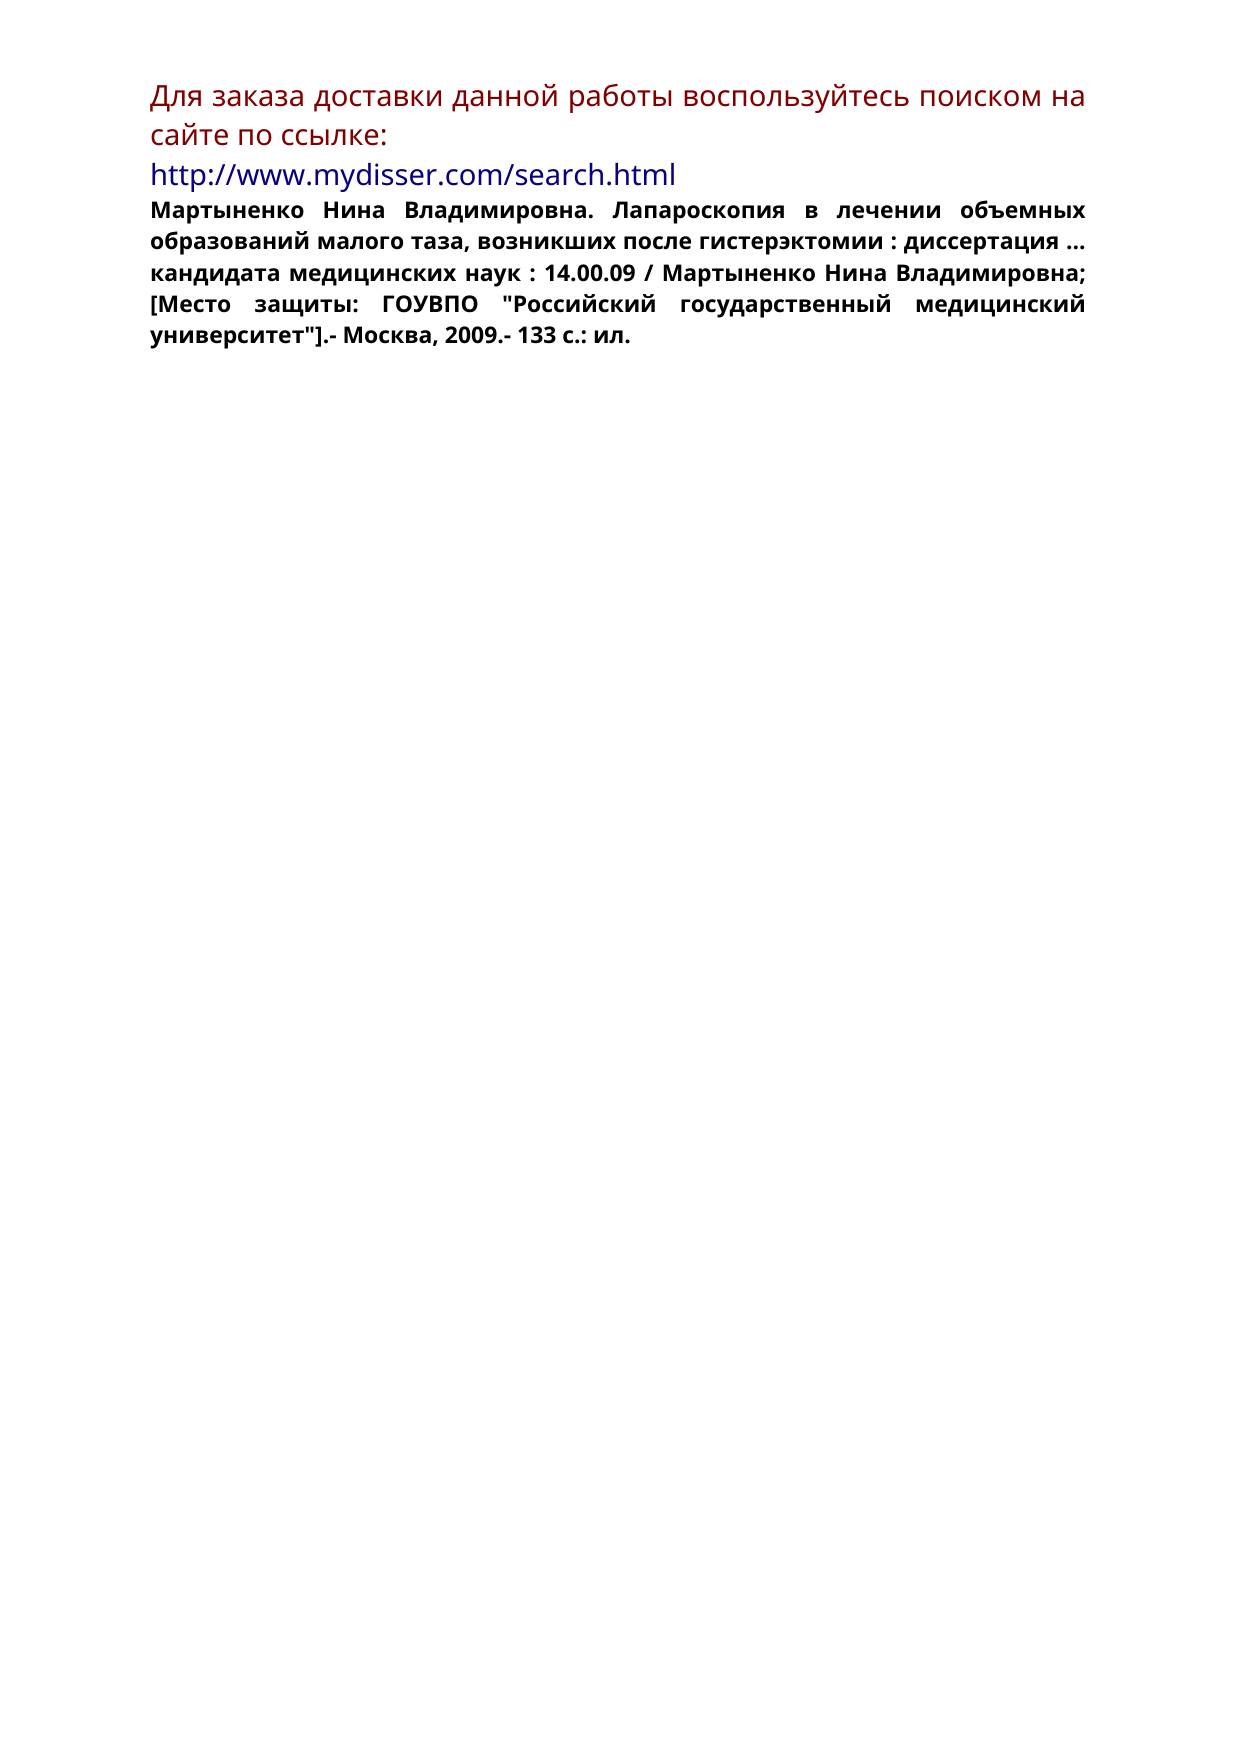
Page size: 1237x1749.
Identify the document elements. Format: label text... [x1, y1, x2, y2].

text Мартыненко Нина Владимировна. Лапароскопия в лечении объемных образований малого таза, возникших после гистерэктомии : диссертация ... кандидата медицинских наук : 14.00.09 / Мартыненко Нина Владимировна; [Место защиты: ГОУВПО "Российский государственный медицинский университет"].- Москва, 2009.- 133 с.: ил. [150, 194, 1086, 350]
